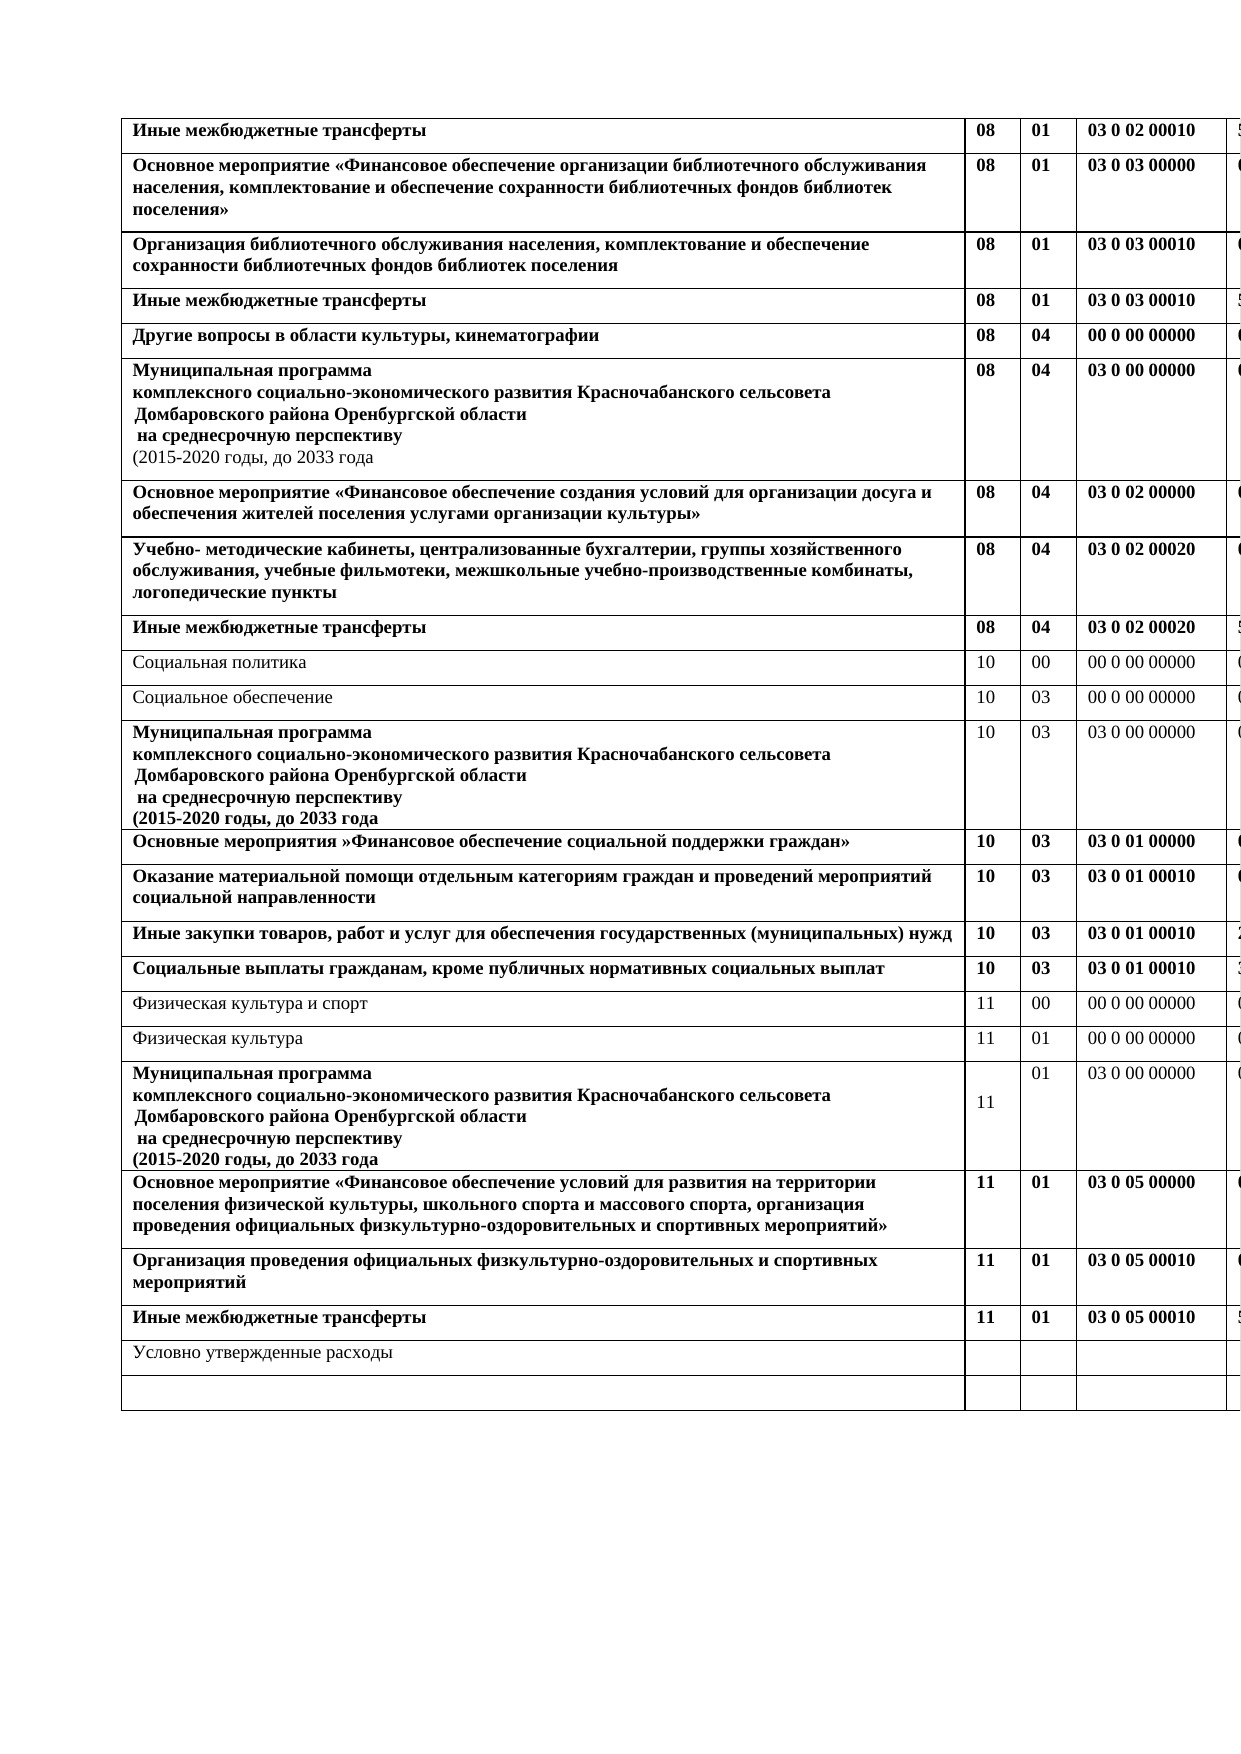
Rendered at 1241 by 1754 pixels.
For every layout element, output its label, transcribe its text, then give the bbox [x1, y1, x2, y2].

table_cell 000 [1227, 1249, 1240, 1305]
table_cell 540 [1227, 616, 1240, 650]
table_cell 10 [966, 865, 1020, 921]
table_cell 03 0 02 00010 [1077, 119, 1226, 153]
table_cell [1227, 1341, 1240, 1375]
table_cell 00 0 00 00000 [1077, 686, 1226, 720]
table_cell Оказание материальной помощи отдельным категориям граждан и проведений мероприятий социальной направленности [122, 865, 964, 921]
table_cell 01 [1021, 1062, 1076, 1170]
table_cell 10 [966, 686, 1020, 720]
table_cell [1021, 1376, 1076, 1410]
table_cell 00 [1021, 651, 1076, 685]
table_cell 10 [966, 651, 1020, 685]
table_cell 00 0 00 00000 [1077, 992, 1226, 1026]
table_cell 03 [1021, 865, 1076, 921]
table_cell 01 [1021, 1249, 1076, 1305]
table_cell 000 [1227, 651, 1240, 685]
table_cell [966, 1376, 1020, 1410]
table_cell Условно утвержденные расходы [122, 1341, 964, 1375]
table_cell 03 0 01 00010 [1077, 922, 1226, 956]
table_cell 11 [966, 1027, 1020, 1061]
table_cell Учебно- методические кабинеты, централизованные бухгалтерии, группы хозяйственного обслуживания, учебные фильмотеки, межшкольные учебно-производственные комбинаты, логопедические пункты [122, 538, 964, 614]
table_cell 000 [1227, 233, 1240, 288]
table_cell 01 [1021, 233, 1076, 288]
table_cell 000 [1227, 1027, 1240, 1061]
table_cell Иные межбюджетные трансферты [122, 1306, 964, 1340]
table_cell 08 [966, 359, 1020, 480]
table_cell Основное мероприятие «Финансовое обеспечение организации библиотечного обслуживания населения, комплектование и обеспечение сохранности библиотечных фондов библиотек поселения» [122, 154, 964, 231]
table_cell 08 [966, 481, 1020, 536]
table_cell 04 [1021, 359, 1076, 480]
table_cell 03 [1021, 922, 1076, 956]
table_cell Физическая культура [122, 1027, 964, 1061]
table_cell [1077, 1376, 1226, 1410]
table_cell 03 0 03 00000 [1077, 154, 1226, 231]
table_cell 04 [1021, 324, 1076, 358]
table_cell [1227, 1376, 1240, 1410]
table_cell 03 0 05 00010 [1077, 1249, 1226, 1305]
table_cell 01 [1021, 1027, 1076, 1061]
table_cell 03 0 01 00000 [1077, 830, 1226, 864]
table_cell Социальные выплаты гражданам, кроме публичных нормативных социальных выплат [122, 957, 964, 991]
table_cell 11 [966, 1171, 1020, 1248]
table_cell Социальное обеспечение [122, 686, 964, 720]
table_cell 240 [1227, 922, 1240, 956]
table_cell 000 [1227, 830, 1240, 864]
table_cell 000 [1227, 1062, 1240, 1170]
table_cell 03 0 01 00010 [1077, 957, 1226, 991]
table_cell 03 0 03 00010 [1077, 233, 1226, 288]
table_cell [1077, 1341, 1226, 1375]
table_cell 11 [966, 992, 1020, 1026]
table_cell 10 [966, 830, 1020, 864]
table_cell 08 [966, 538, 1020, 614]
table_cell Другие вопросы в области культуры, кинематографии [122, 324, 964, 358]
table_cell 08 [966, 154, 1020, 231]
table_cell 04 [1021, 616, 1076, 650]
table_cell 01 [1021, 154, 1076, 231]
table_cell 320 [1227, 957, 1240, 991]
table_cell 03 0 02 00000 [1077, 481, 1226, 536]
table_cell 03 [1021, 830, 1076, 864]
table_cell 03 0 00 00000 [1077, 721, 1226, 829]
table_cell 00 0 00 00000 [1077, 651, 1226, 685]
table_cell 01 [1021, 289, 1076, 323]
table_cell 000 [1227, 1171, 1240, 1248]
table_cell 11 [966, 1249, 1020, 1305]
table_cell 00 0 00 00000 [1077, 324, 1226, 358]
table_cell 01 [1021, 1171, 1076, 1248]
table_cell 03 [1021, 686, 1076, 720]
table_cell 08 [966, 616, 1020, 650]
table_cell Иные межбюджетные трансферты [122, 289, 964, 323]
table_cell Организация проведения официальных физкультурно-оздоровительных и спортивных мероприятий [122, 1249, 964, 1305]
table_cell 540 [1227, 289, 1240, 323]
table_cell 03 0 02 00020 [1077, 538, 1226, 614]
table_cell 00 [1021, 992, 1076, 1026]
table_cell [1021, 1341, 1076, 1375]
table_cell [122, 1376, 964, 1410]
table_cell 01 [1021, 119, 1076, 153]
table_cell 11 [966, 1062, 1020, 1170]
table_cell 10 [966, 957, 1020, 991]
table_cell 03 0 02 00020 [1077, 616, 1226, 650]
table_cell [966, 1341, 1020, 1375]
table_cell 10 [966, 922, 1020, 956]
table_cell 000 [1227, 721, 1240, 829]
table_cell 00 0 00 00000 [1077, 1027, 1226, 1061]
table_cell 540 [1227, 1306, 1240, 1340]
table_cell 000 [1227, 686, 1240, 720]
table_cell 000 [1227, 481, 1240, 536]
table_cell 000 [1227, 359, 1240, 480]
table_cell 000 [1227, 154, 1240, 231]
table_cell Основное мероприятие «Финансовое обеспечение условий для развития на территории поселения физической культуры, школьного спорта и массового спорта, организация проведения официальных физкультурно-оздоровительных и спортивных мероприятий» [122, 1171, 964, 1248]
table_cell 03 [1021, 721, 1076, 829]
table_cell 03 0 03 00010 [1077, 289, 1226, 323]
table_cell Иные межбюджетные трансферты [122, 616, 964, 650]
table_cell 10 [966, 721, 1020, 829]
table_cell Социальная политика [122, 651, 964, 685]
table_cell Иные закупки товаров, работ и услуг для обеспечения государственных (муниципальных) нужд [122, 922, 964, 956]
table_cell 03 0 05 00000 [1077, 1171, 1226, 1248]
table_cell 03 0 05 00010 [1077, 1306, 1226, 1340]
table_cell 03 0 00 00000 [1077, 359, 1226, 480]
table_cell 08 [966, 289, 1020, 323]
table_cell 04 [1021, 481, 1076, 536]
table_cell 540 [1227, 119, 1240, 153]
table_cell 000 [1227, 865, 1240, 921]
table_cell 04 [1021, 538, 1076, 614]
table_cell 11 [966, 1306, 1020, 1340]
table_cell 03 0 00 00000 [1077, 1062, 1226, 1170]
table_cell Физическая культура и спорт [122, 992, 964, 1026]
table_cell Основные мероприятия »Финансовое обеспечение социальной поддержки граждан» [122, 830, 964, 864]
table_cell 08 [966, 233, 1020, 288]
table_cell Основное мероприятие «Финансовое обеспечение создания условий для организации досуга и обеспечения жителей поселения услугами организации культуры» [122, 481, 964, 536]
table_cell 000 [1227, 992, 1240, 1026]
table_cell 08 [966, 324, 1020, 358]
table_cell 03 0 01 00010 [1077, 865, 1226, 921]
table_cell 08 [966, 119, 1020, 153]
table_cell Организация библиотечного обслуживания населения, комплектование и обеспечение сохранности библиотечных фондов библиотек поселения [122, 233, 964, 288]
table_cell 000 [1227, 324, 1240, 358]
table_cell 01 [1021, 1306, 1076, 1340]
table_cell Иные межбюджетные трансферты [122, 119, 964, 153]
table_cell 000 [1227, 538, 1240, 614]
table_cell 03 [1021, 957, 1076, 991]
